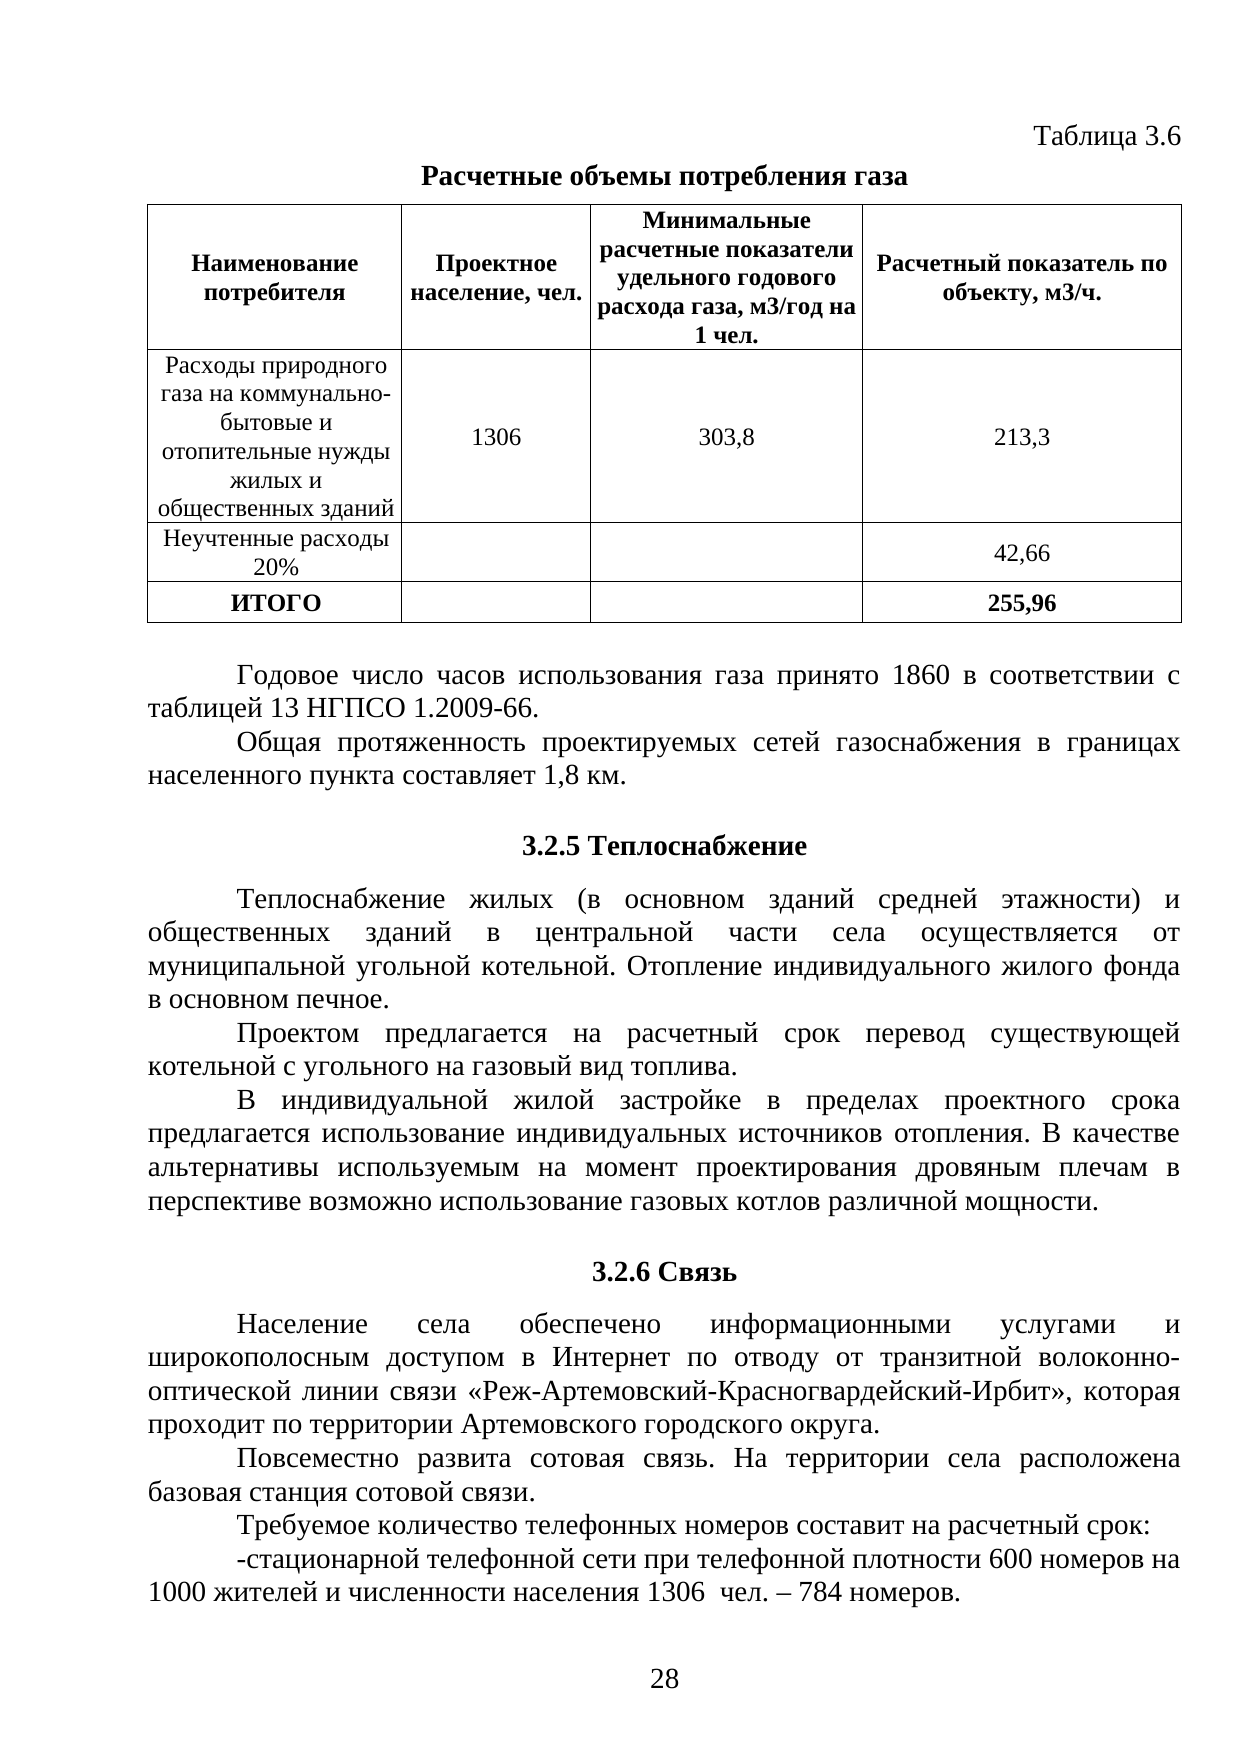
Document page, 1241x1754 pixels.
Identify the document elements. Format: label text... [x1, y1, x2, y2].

table_header Наименование потребителя [148, 205, 401, 349]
text Расчетные объемы потребления газа [148, 158, 1181, 191]
text -стационарной телефонной сети при телефонной плотности 600 номеров на 1000 жителей и численности населения 1306 чел. – 784 номеров. [148, 1541, 1181, 1608]
text Повсеместно развита сотовая связь. На территории села расположена базовая станция сотовой связи. [148, 1440, 1181, 1507]
text Проектом предлагается на расчетный срок перевод существующей котельной с угольного на газовый вид топлива. [148, 1015, 1181, 1082]
text Таблица 3.6 [148, 118, 1181, 152]
subtitle 3.2.5 Теплоснабжение [148, 828, 1181, 862]
table_cell 213,3 [863, 350, 1181, 522]
table_header Расчетный показатель по объекту, м3/ч. [863, 205, 1181, 349]
table_cell 42,66 [863, 523, 1181, 581]
text Теплоснабжение жилых (в основном зданий средней этажности) и общественных зданий в центральной части села осуществляется от муниципальной угольной котельной. Отопление индивидуального жилого фонда в основном печное. [148, 881, 1181, 1015]
table_cell [402, 523, 590, 581]
table_cell [591, 582, 862, 622]
table_cell Неучтенные расходы 20% [148, 523, 401, 581]
text В индивидуальной жилой застройке в пределах проектного срока предлагается использование индивидуальных источников отопления. В качестве альтернативы используемым на момент проектирования дровяным плечам в перспективе возможно использование газовых котлов различной мощности. [148, 1082, 1181, 1216]
text Общая протяженность проектируемых сетей газоснабжения в границах населенного пункта составляет 1,8 км. [148, 724, 1181, 791]
subtitle 3.2.6 Связь [148, 1254, 1181, 1287]
table_cell 1306 [402, 350, 590, 522]
table_cell 303,8 [591, 350, 862, 522]
table_cell [591, 523, 862, 581]
table_header Минимальные расчетные показатели удельного годового расхода газа, м3/год на 1 чел. [591, 205, 862, 349]
table_cell ИТОГО [148, 582, 401, 622]
table_cell Расходы природного газа на коммунально-бытовые и отопительные нужды жилых и общественных зданий [148, 350, 401, 522]
text Требуемое количество телефонных номеров составит на расчетный срок: [148, 1507, 1181, 1541]
text Годовое число часов использования газа принято 1860 в соответствии с таблицей 13 НГПСО 1.2009-66. [148, 657, 1181, 724]
text Население села обеспечено информационными услугами и широкополосным доступом в Интернет по отводу от транзитной волоконно-оптической линии связи «Реж-Артемовский-Красногвардейский-Ирбит», которая проходит по территории Артемовского городского округа. [148, 1306, 1181, 1440]
table_cell [402, 582, 590, 622]
table_header Проектное население, чел. [402, 205, 590, 349]
table_cell 255,96 [863, 582, 1181, 622]
